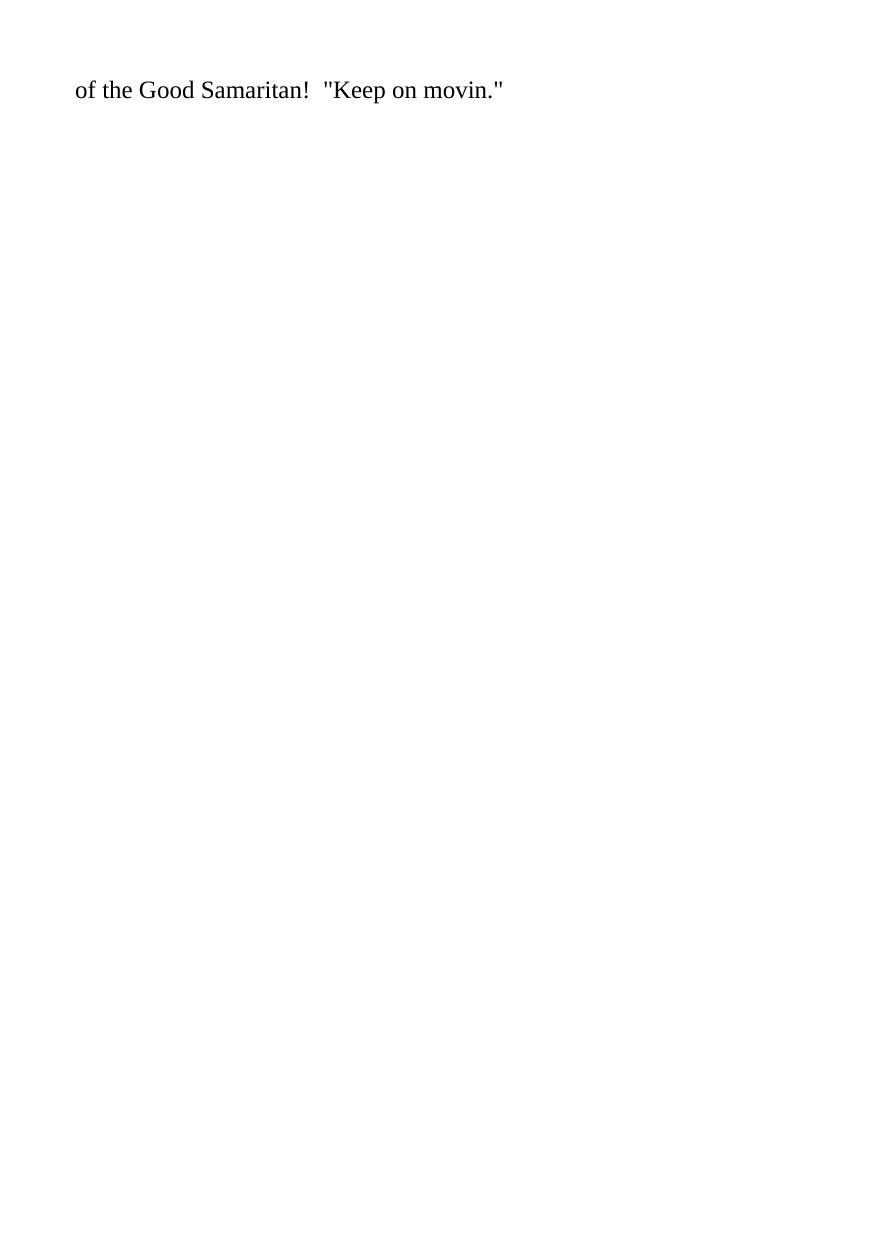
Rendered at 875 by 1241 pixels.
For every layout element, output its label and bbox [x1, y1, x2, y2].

text [75, 75, 799, 104]
